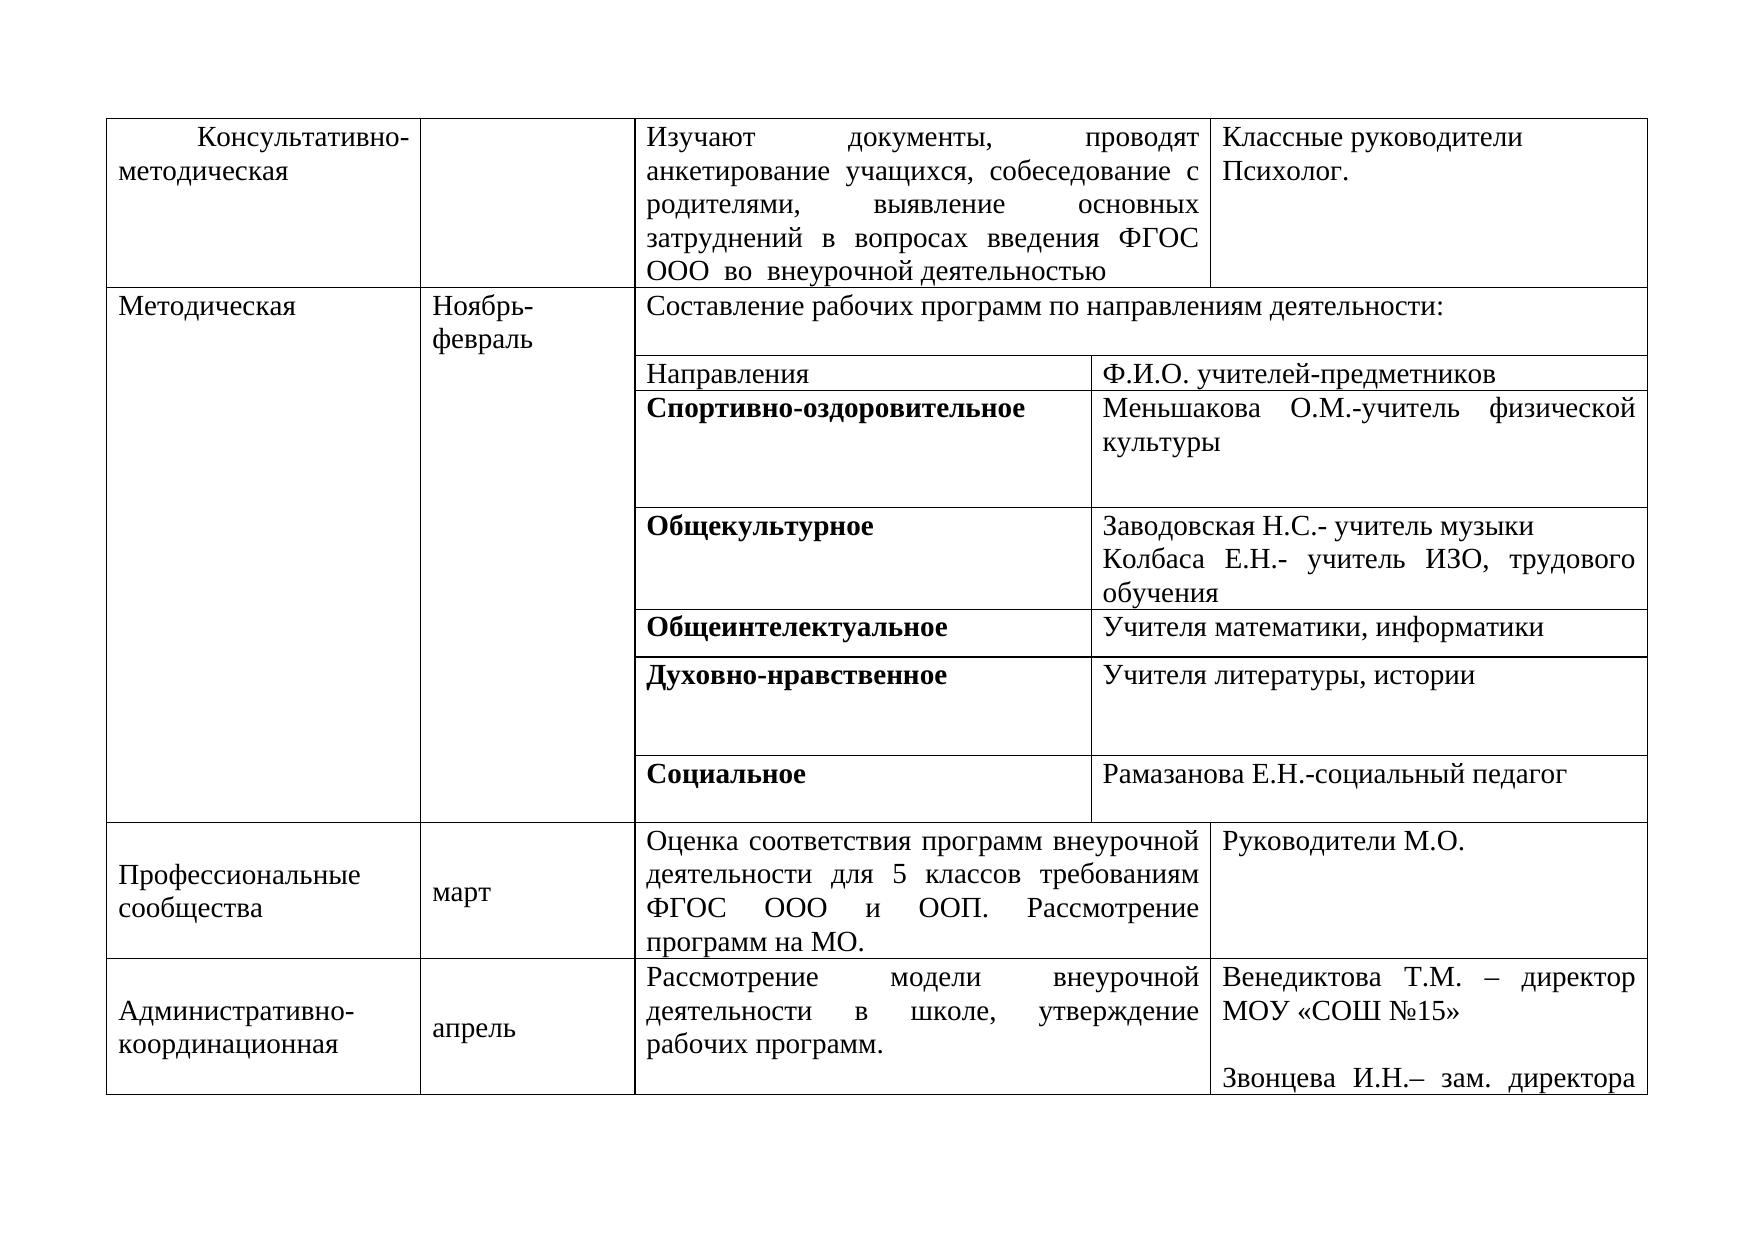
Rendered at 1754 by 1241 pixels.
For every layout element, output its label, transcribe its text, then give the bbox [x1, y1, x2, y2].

table_cell апрель [421, 959, 634, 1094]
table_cell [421, 119, 634, 287]
table_cell Профессиональные сообщества [107, 823, 420, 958]
table_cell Составление рабочих программ по направлениям деятельности: [636, 288, 1647, 355]
table_cell Рамазанова Е.Н.-социальный педагог [1092, 756, 1647, 822]
table_cell Ноябрь-февраль [421, 288, 634, 822]
table_cell Классные руководители Психолог. [1211, 119, 1647, 287]
table_cell март [421, 823, 634, 958]
table_cell Изучают документы, проводят анкетирование учащихся, собеседование с родителями, выявление основных затруднений в вопросах введения ФГОС ООО во внеурочной деятельностью [636, 119, 1210, 287]
table_cell Духовно-нравственное [636, 658, 1091, 755]
table_cell Методическая [107, 288, 420, 822]
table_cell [1211, 959, 1647, 1094]
table_cell Заводовская Н.С.- учитель музыки Колбаса Е.Н.- учитель ИЗО, трудового обучения [1092, 508, 1647, 608]
table_cell Учителя литературы, истории [1092, 658, 1647, 755]
table_cell Общекультурное [636, 508, 1091, 608]
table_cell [107, 959, 420, 1094]
table_cell Оценка соответствия программ внеурочной деятельности для 5 классов требованиям ФГОС ООО и ООП. Рассмотрение программ на МО. [636, 823, 1210, 958]
table_cell Социальное [636, 756, 1091, 822]
table_cell Спортивно-оздоровительное [636, 391, 1091, 507]
table_cell Учителя математики, информатики [1092, 610, 1647, 656]
table_cell Консультативно-методическая [107, 119, 420, 287]
table_cell Направления [636, 356, 1091, 389]
table_cell Общеинтелектуальное [636, 610, 1091, 656]
table_cell Ф.И.О. учителей-предметников [1092, 356, 1647, 389]
table_cell Меньшакова О.М.-учитель физической культуры [1092, 391, 1647, 507]
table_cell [636, 959, 1210, 1094]
table_cell Руководители М.О. [1211, 823, 1647, 958]
